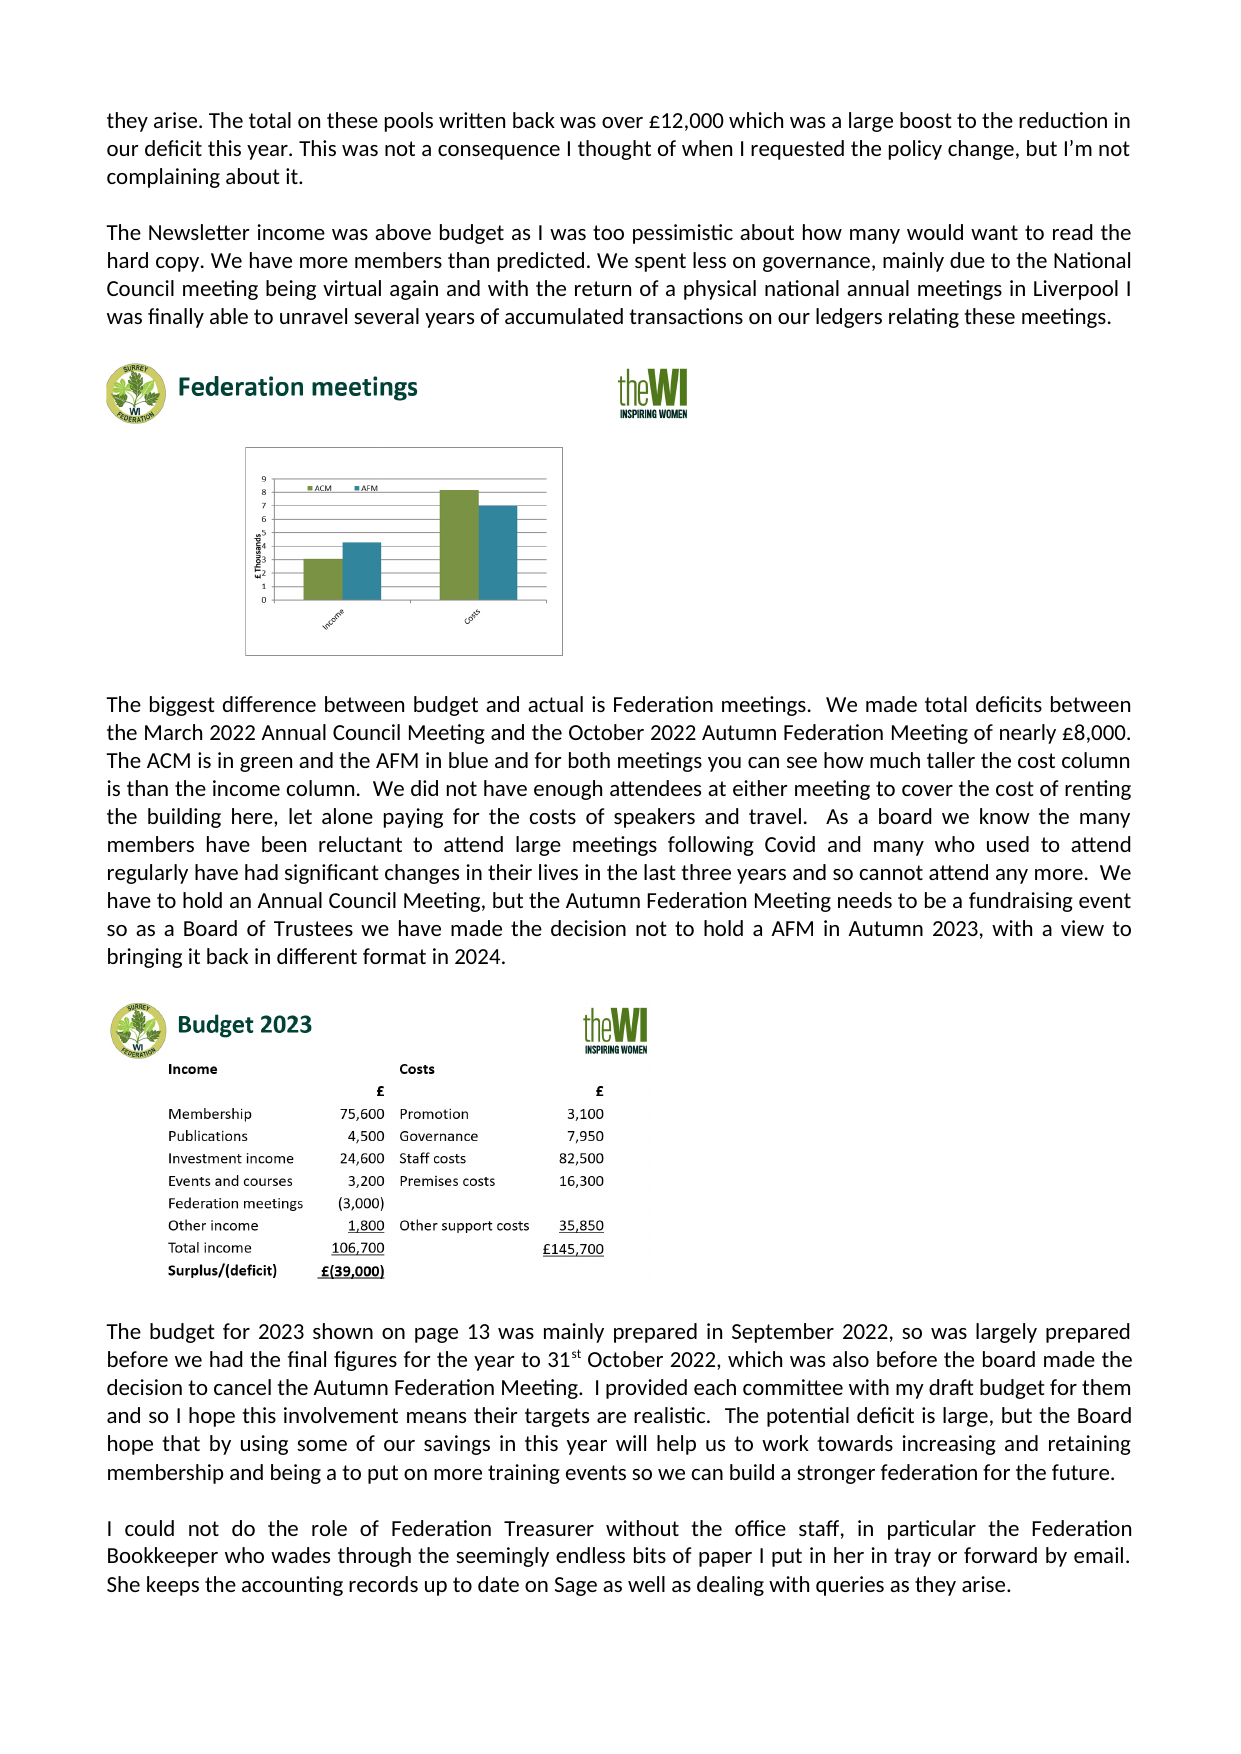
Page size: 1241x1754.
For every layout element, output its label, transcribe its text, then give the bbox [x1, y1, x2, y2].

picture [106, 998, 653, 1290]
text The budget for 2023 shown on page 13 was mainly prepared in September 2022, so was largely prepared before we had the final figures for the year to 31st October 2022, which was also before the board made the decision to cancel the Autumn Federation Meeting. I provided each committee with my draft budget for them and so I hope this involvement means their targets are realistic. The potential deficit is large, but the Board hope that by using some of our savings in this year will help us to work towards increasing and retaining membership and being a to put on more training events so we can build a stronger federation for the future. [106, 1317, 1134, 1486]
text The biggest difference between budget and actual is Federation meetings. We made total deficits between the March 2022 Annual Council Meeting and the October 2022 Autumn Federation Meeting of nearly £8,000. The ACM is in green and the AFM in blue and for both meetings you can see how much taller the cost column is than the income column. We did not have enough attendees at either meeting to cover the cost of renting the building here, let alone paying for the costs of speakers and travel. As a board we know the many members have been reluctant to attend large meetings following Covid and many who used to attend regularly have had significant changes in their lives in the last three years and so cannot attend any more. We have to hold an Annual Council Meeting, but the Autumn Federation Meeting needs to be a fundraising event so as a Board of Trustees we have made the decision not to hold a AFM in Autumn 2023, with a view to bringing it back in different format in 2024. [106, 690, 1134, 970]
text The Newsletter income was above budget as I was too pessimistic about how many would want to read the hard copy. We have more members than predicted. We spent less on governance, mainly due to the National Council meeting being virtual again and with the return of a physical national annual meetings in Liverpool I was finally able to unravel several years of accumulated transactions on our ledgers relating these meetings. [106, 218, 1134, 331]
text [106, 106, 1134, 190]
text I could not do the role of Federation Treasurer without the office staff, in particular the Federation Bookkeeper who wades through the seemingly endless bits of paper I put in her in tray or forward by email. She keeps the accounting records up to date on Sage as well as dealing with queries as they arise. [106, 1514, 1134, 1598]
picture [106, 358, 694, 662]
